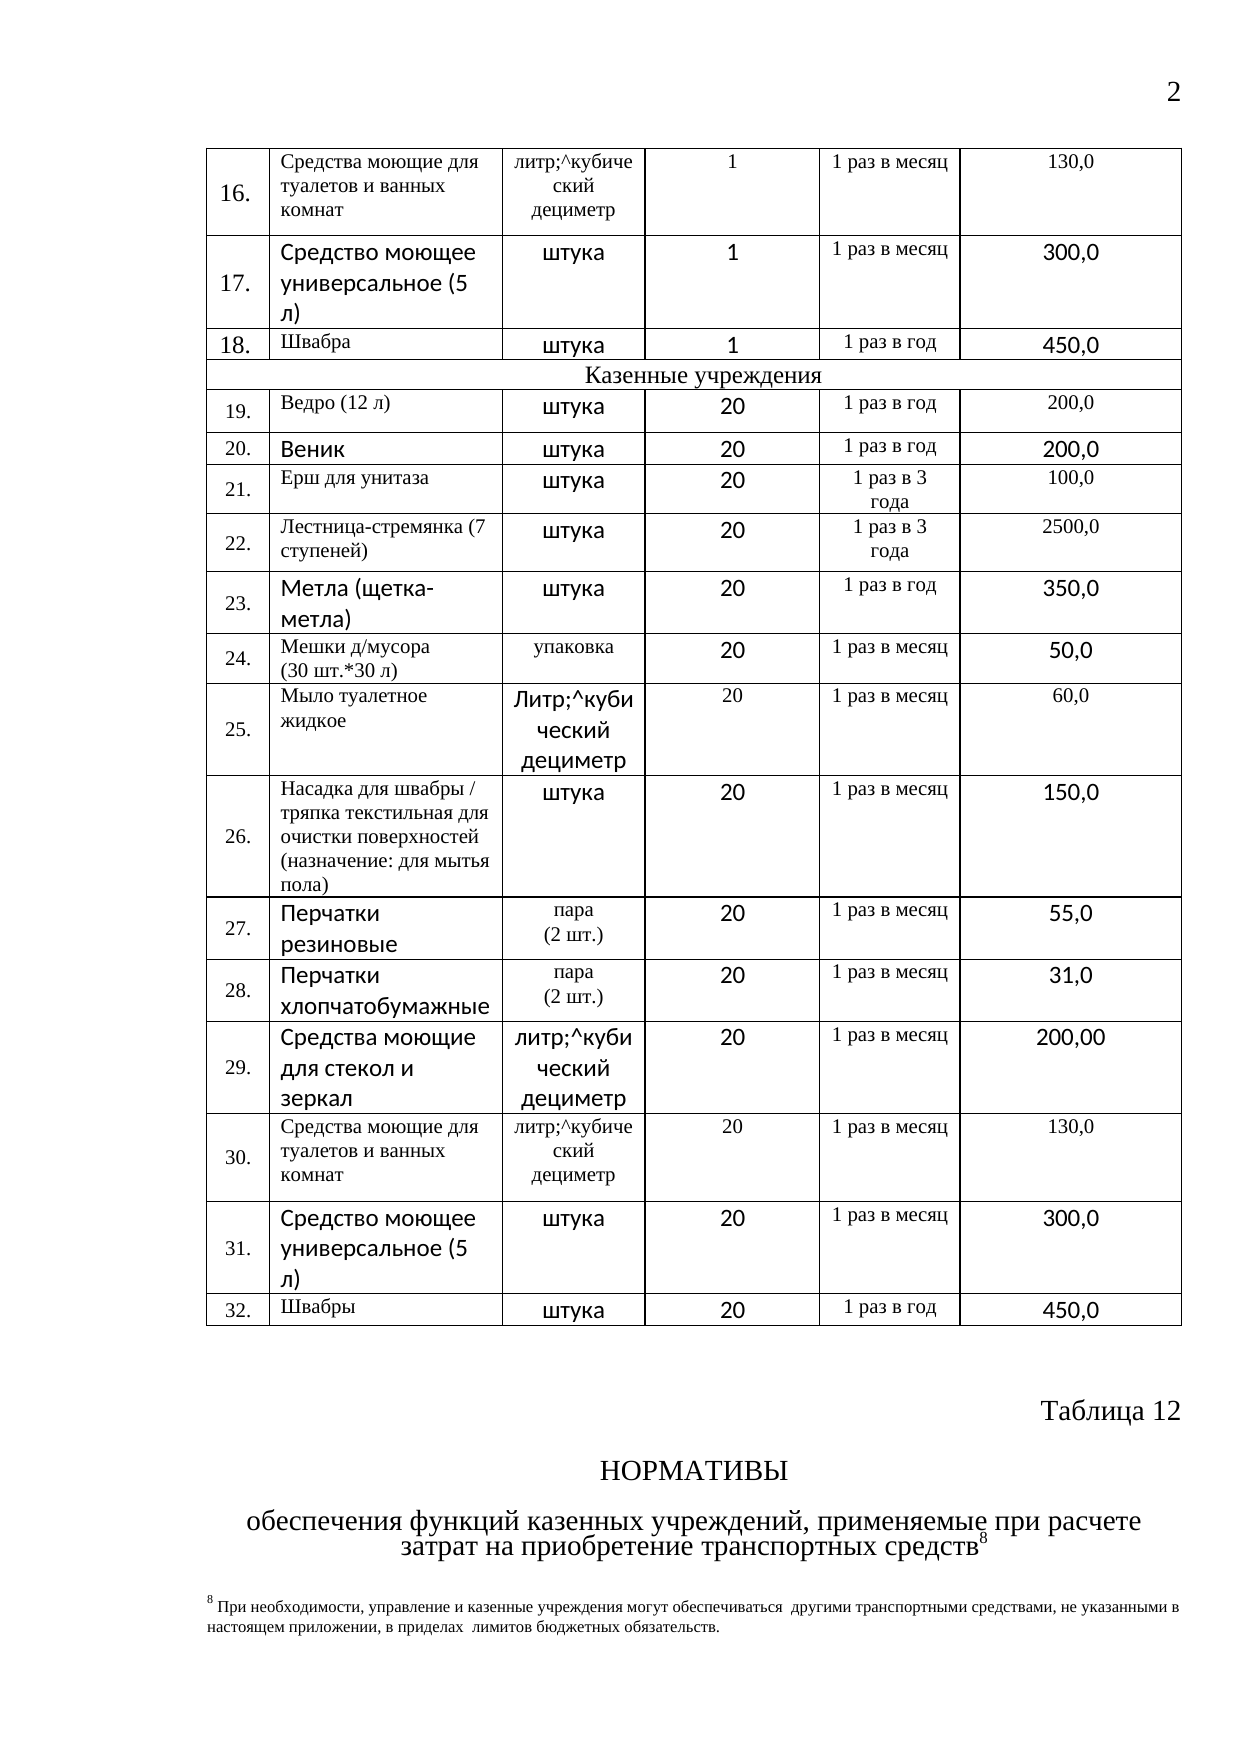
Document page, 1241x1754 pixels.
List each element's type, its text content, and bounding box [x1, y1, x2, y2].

table_cell 23. [207, 572, 269, 633]
table_cell Ерш для унитаза [270, 465, 502, 513]
table_cell 1 [646, 236, 819, 328]
table_cell 1 раз в месяц [820, 776, 959, 896]
table_cell 29. [207, 1022, 269, 1113]
table_cell 1 раз в месяц [820, 1114, 959, 1201]
table_cell 20 [646, 1202, 819, 1293]
table_cell штука [503, 433, 644, 464]
table_cell пара (2 шт.) [503, 960, 644, 1021]
table_cell Средства моющие для туалетов и ванных комнат [270, 149, 502, 235]
table_cell Литр;^кубический дециметр [503, 684, 644, 775]
table_cell Мыло туалетное жидкое [270, 684, 502, 775]
table_cell 20 [646, 1114, 819, 1201]
table_cell 25. [207, 684, 269, 775]
table_cell Ведро (12 л) [270, 390, 502, 432]
table_cell 1 раз в год [820, 1294, 959, 1325]
table_cell 24. [207, 634, 269, 682]
table_cell штука [503, 236, 644, 328]
table_cell Средства моющие для туалетов и ванных комнат [270, 1114, 502, 1201]
table_cell [207, 149, 269, 235]
table_cell 1 раз в месяц [820, 898, 959, 958]
table_cell штука [503, 390, 644, 432]
table_cell 20 [646, 634, 819, 682]
table_cell 20 [646, 684, 819, 775]
table_cell 55,0 [961, 898, 1181, 958]
table_cell Мешки д/мусора (30 шт.*30 л) [270, 634, 502, 682]
table_cell 20 [646, 433, 819, 464]
table_cell 1 [646, 149, 819, 235]
table_cell 20 [646, 514, 819, 571]
table_cell 130,0 [961, 1114, 1181, 1201]
table_cell 30. [207, 1114, 269, 1201]
table_cell 20 [646, 898, 819, 958]
table_cell 200,00 [961, 1022, 1181, 1113]
table_cell 20 [646, 1294, 819, 1325]
table_cell штука [503, 329, 644, 359]
table_cell 1 раз в месяц [820, 960, 959, 1021]
table_cell 1 раз в 3 года [820, 465, 959, 513]
table_cell 200,0 [961, 433, 1181, 464]
table_cell 1 [646, 329, 819, 359]
table_cell штука [503, 776, 644, 896]
table_cell 31. [207, 1202, 269, 1293]
table_cell Метла (щетка-метла) [270, 572, 502, 633]
table_cell 20 [646, 776, 819, 896]
table_cell 19. [207, 390, 269, 432]
table_cell Средство моющее универсальное (5 л) [270, 1202, 502, 1293]
table_cell 28. [207, 960, 269, 1021]
table_cell литр;^кубический дециметр [503, 1114, 644, 1201]
table_cell 2500,0 [961, 514, 1181, 571]
text Таблица 12 [207, 1393, 1181, 1426]
table_cell 130,0 [961, 149, 1181, 235]
text НОРМАТИВЫ [207, 1460, 1181, 1485]
table_cell 100,0 [961, 465, 1181, 513]
table_cell 1 раз в месяц [820, 236, 959, 328]
table_cell Лестница-стремянка (7 ступеней) [270, 514, 502, 571]
table_cell 450,0 [961, 329, 1181, 359]
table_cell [503, 149, 644, 235]
table_cell 60,0 [961, 684, 1181, 775]
table_cell Казенные учреждения [207, 360, 1181, 389]
table_cell Перчатки резиновые [270, 898, 502, 958]
table_cell Насадка для швабры / тряпка текстильная для очистки поверхностей (назначение: для мытья пола) [270, 776, 502, 896]
table_cell 20. [207, 433, 269, 464]
table_cell 150,0 [961, 776, 1181, 896]
table_cell литр;^кубический дециметр [503, 1022, 644, 1113]
table_cell 1 раз в месяц [820, 634, 959, 682]
table_cell 1 раз в 3 года [820, 514, 959, 571]
table_cell 27. [207, 898, 269, 958]
table_cell 32. [207, 1294, 269, 1325]
table_cell Средства моющие для стекол и зеркал [270, 1022, 502, 1113]
table_cell штука [503, 572, 644, 633]
table_cell 31,0 [961, 960, 1181, 1021]
table_cell 1 раз в месяц [820, 1202, 959, 1293]
table_cell 450,0 [961, 1294, 1181, 1325]
table_cell Веник [270, 433, 502, 464]
table_cell 26. [207, 776, 269, 896]
table_cell Швабра [270, 329, 502, 359]
table_cell 20 [646, 572, 819, 633]
table_cell штука [503, 1202, 644, 1293]
table_cell [207, 329, 269, 359]
table_cell 1 раз в год [820, 329, 959, 359]
table_cell 20 [646, 465, 819, 513]
table_cell Средство моющее универсальное (5 л) [270, 236, 502, 328]
text обеспечения функций казенных учреждений, применяемые при расчете затрат на приобретение транспортных средств [207, 1510, 1181, 1560]
table_cell Швабры [270, 1294, 502, 1325]
table_cell [207, 236, 269, 328]
table_cell штука [503, 1294, 644, 1325]
table_cell штука [503, 514, 644, 571]
table_cell штука [503, 465, 644, 513]
table_cell 200,0 [961, 390, 1181, 432]
table_cell упаковка [503, 634, 644, 682]
table_cell 22. [207, 514, 269, 571]
table_cell 1 раз в год [820, 572, 959, 633]
table_cell 21. [207, 465, 269, 513]
table_cell 1 раз в месяц [820, 149, 959, 235]
table_cell 1 раз в год [820, 390, 959, 432]
table_cell 1 раз в месяц [820, 1022, 959, 1113]
table_cell 20 [646, 960, 819, 1021]
table_cell 350,0 [961, 572, 1181, 633]
table_cell 300,0 [961, 1202, 1181, 1293]
table_cell 20 [646, 1022, 819, 1113]
table_cell 300,0 [961, 236, 1181, 328]
table_cell Перчатки хлопчатобумажные [270, 960, 502, 1021]
table_cell 1 раз в год [820, 433, 959, 464]
table_cell пара (2 шт.) [503, 898, 644, 958]
table_cell 1 раз в месяц [820, 684, 959, 775]
table_cell 50,0 [961, 634, 1181, 682]
table_cell 20 [646, 390, 819, 432]
